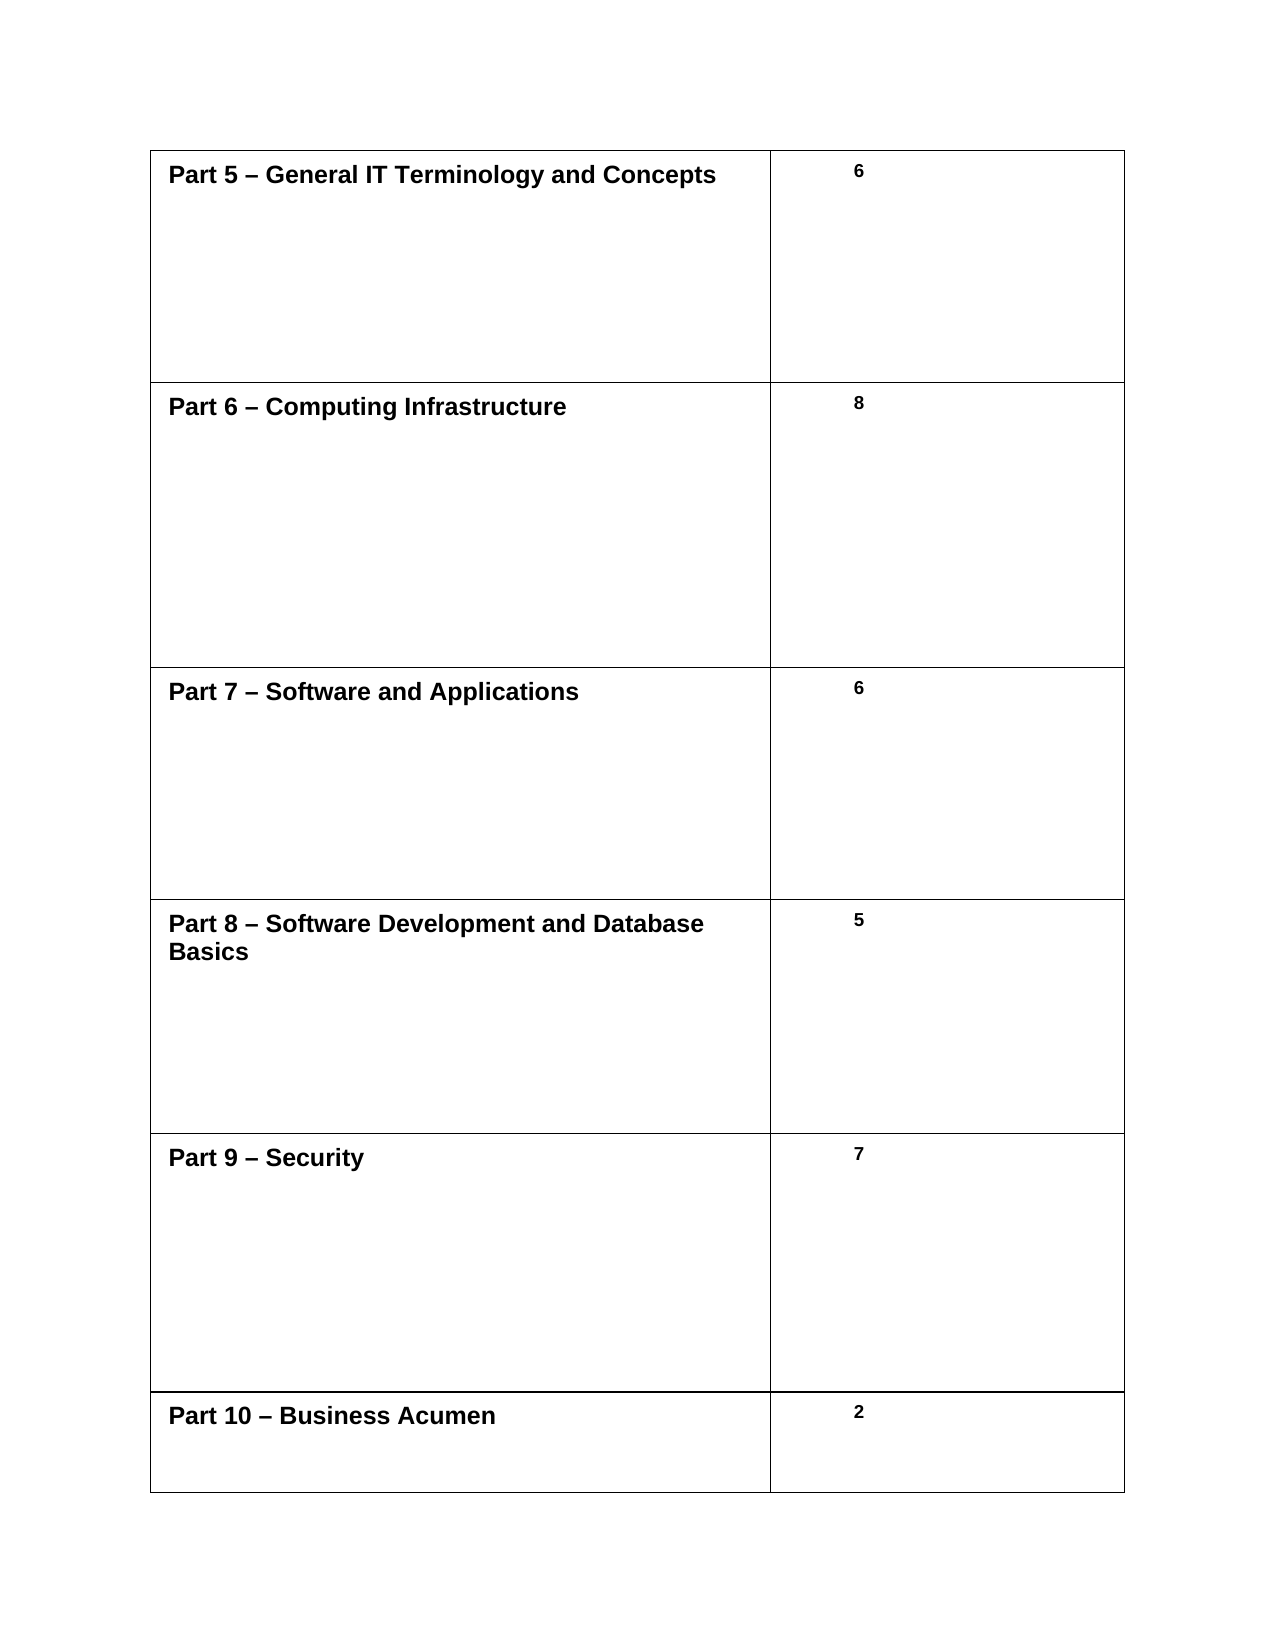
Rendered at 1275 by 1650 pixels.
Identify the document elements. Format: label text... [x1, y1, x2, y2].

table_cell 6 [771, 151, 947, 382]
table_cell [948, 668, 1124, 899]
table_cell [151, 1393, 770, 1492]
table_cell [948, 1134, 1124, 1391]
table_cell Part 5 – General IT Terminology and Concepts Demonstrate knowledge of notational systems. Demonstrate knowledge of basic data types. Demonstrate knowledge of computing and processing basics. Demonstrate knowledge related to the importance of data and information. Demonstrate knowledge of units of measure in IT. Demonstrate knowledge of a troubleshooting methodology. [151, 151, 770, 382]
table_cell 6 [771, 668, 947, 899]
table_cell 7 [771, 1134, 947, 1391]
table_cell 8 [771, 383, 947, 667]
table_cell [948, 1393, 1124, 1492]
table_cell [948, 383, 1124, 667]
table_cell [948, 900, 1124, 1133]
table_cell 2 [771, 1393, 947, 1492]
table_cell 5 [771, 900, 947, 1133]
table_cell Part 9 – Security Demonstrate knowledge related to the importance of confidentiality, integrity and availability. Demonstrate knowledge of device security methods. Demonstrate knowledge of security concepts related to behavior. Demonstrate knowledge of authentication, authorization, accounting and non-repudiation. Demonstrate knowledge of best practices for password use. Demonstrate knowledge of encryption use cases. Demonstrate knowledge of business continuity. [151, 1134, 770, 1391]
table_cell [948, 151, 1124, 382]
table_cell Part 6 – Computing Infrastructure Demonstrate knowledge of input and output interfaces. Demonstrate skills required to install and deploy peripheral devices for common computing devices. Demonstrate knowledge of internal computing components. Demonstrate knowledge related to types of internet service. Demonstrate knowledge of types of storage. Demonstrate knowledge of computing devices. Demonstrate knowledge related to the basics of networking concepts. Demonstrate skills required to deploy, secure and maintain a basic wireless network. [151, 383, 770, 667]
table_cell Part 8 – Software Development and Database Basics Demonstrate knowledge of programming languages. Demonstrate knowledge of general programming concepts. Demonstrate knowledge of the purpose of databases. Demonstrate knowledge of database structures. Demonstrate knowledge of database interface methods. [151, 900, 770, 1133]
table_cell Part 7 – Software and Applications Demonstrate knowledge related to the purpose of operating systems. Demonstrate knowledge related to modules of an operating system. Demonstrate knowledge of the purpose of software. Demonstrate knowledge related to methods of application delivery models. Demonstrate skills required to use web browsers. Demonstrate knowledge of general application concepts. [151, 668, 770, 899]
